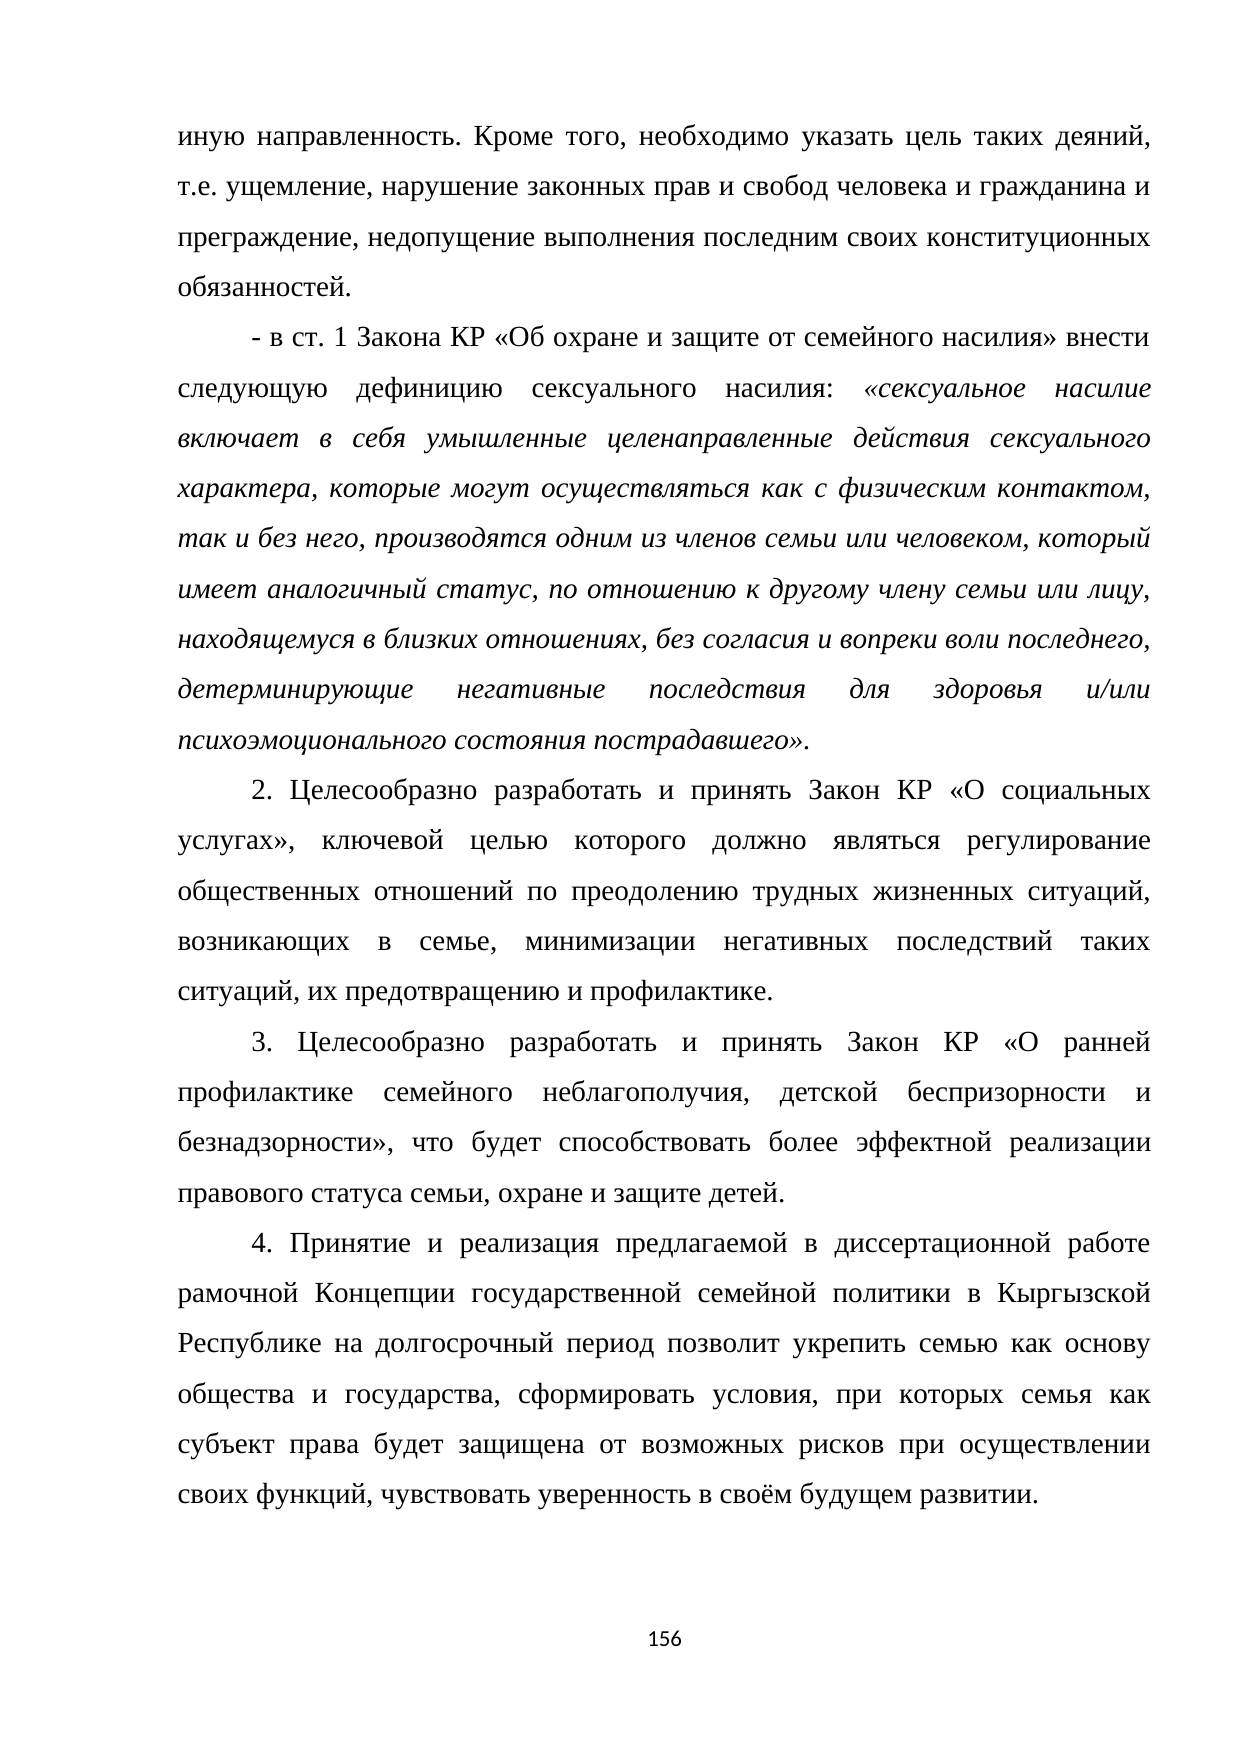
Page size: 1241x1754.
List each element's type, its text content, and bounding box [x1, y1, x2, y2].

text 2. Целесообразно разработать и принять Закон КР «О социальных услугах», ключевой целью которого должно являться регулирование общественных отношений по преодолению трудных жизненных ситуаций, возникающих в семье, минимизации негативных последствий таких ситуаций, их предотвращению и профилактике. [177, 772, 1152, 1007]
text 3. Целесообразно разработать и принять Закон КР «О ранней профилактике семейного неблагополучия, детской беспризорности и безнадзорности», что будет способствовать более эффектной реализации правового статуса семьи, охране и защите детей. [177, 1024, 1152, 1208]
text - в ст. 1 Закона КР «Об охране и защите от семейного насилия» внести следующую дефиницию сексуального насилия: «сексуальное насилие включает в себя умышленные целенаправленные действия сексуального характера, которые могут осуществляться как с физическим контактом, так и без него, производятся одним из членов семьи или человеком, который имеет аналогичный статус, по отношению к другому члену семьи или лицу, находящемуся в близких отношениях, без согласия и вопреки воли последнего, детерминирующие негативные последствия для здоровья и/или психоэмоционального состояния пострадавшего». [177, 319, 1152, 755]
text 4. Принятие и реализация предлагаемой в диссертационной работе рамочной Концепции государственной семейной политики в Кыргызской Республике на долгосрочный период позволит укрепить семью как основу общества и государства, сформировать условия, при которых семья как субъект права будет защищена от возможных рисков при осуществлении своих функций, чувствовать уверенность в своём будущем развитии. [177, 1225, 1152, 1510]
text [177, 118, 1152, 303]
